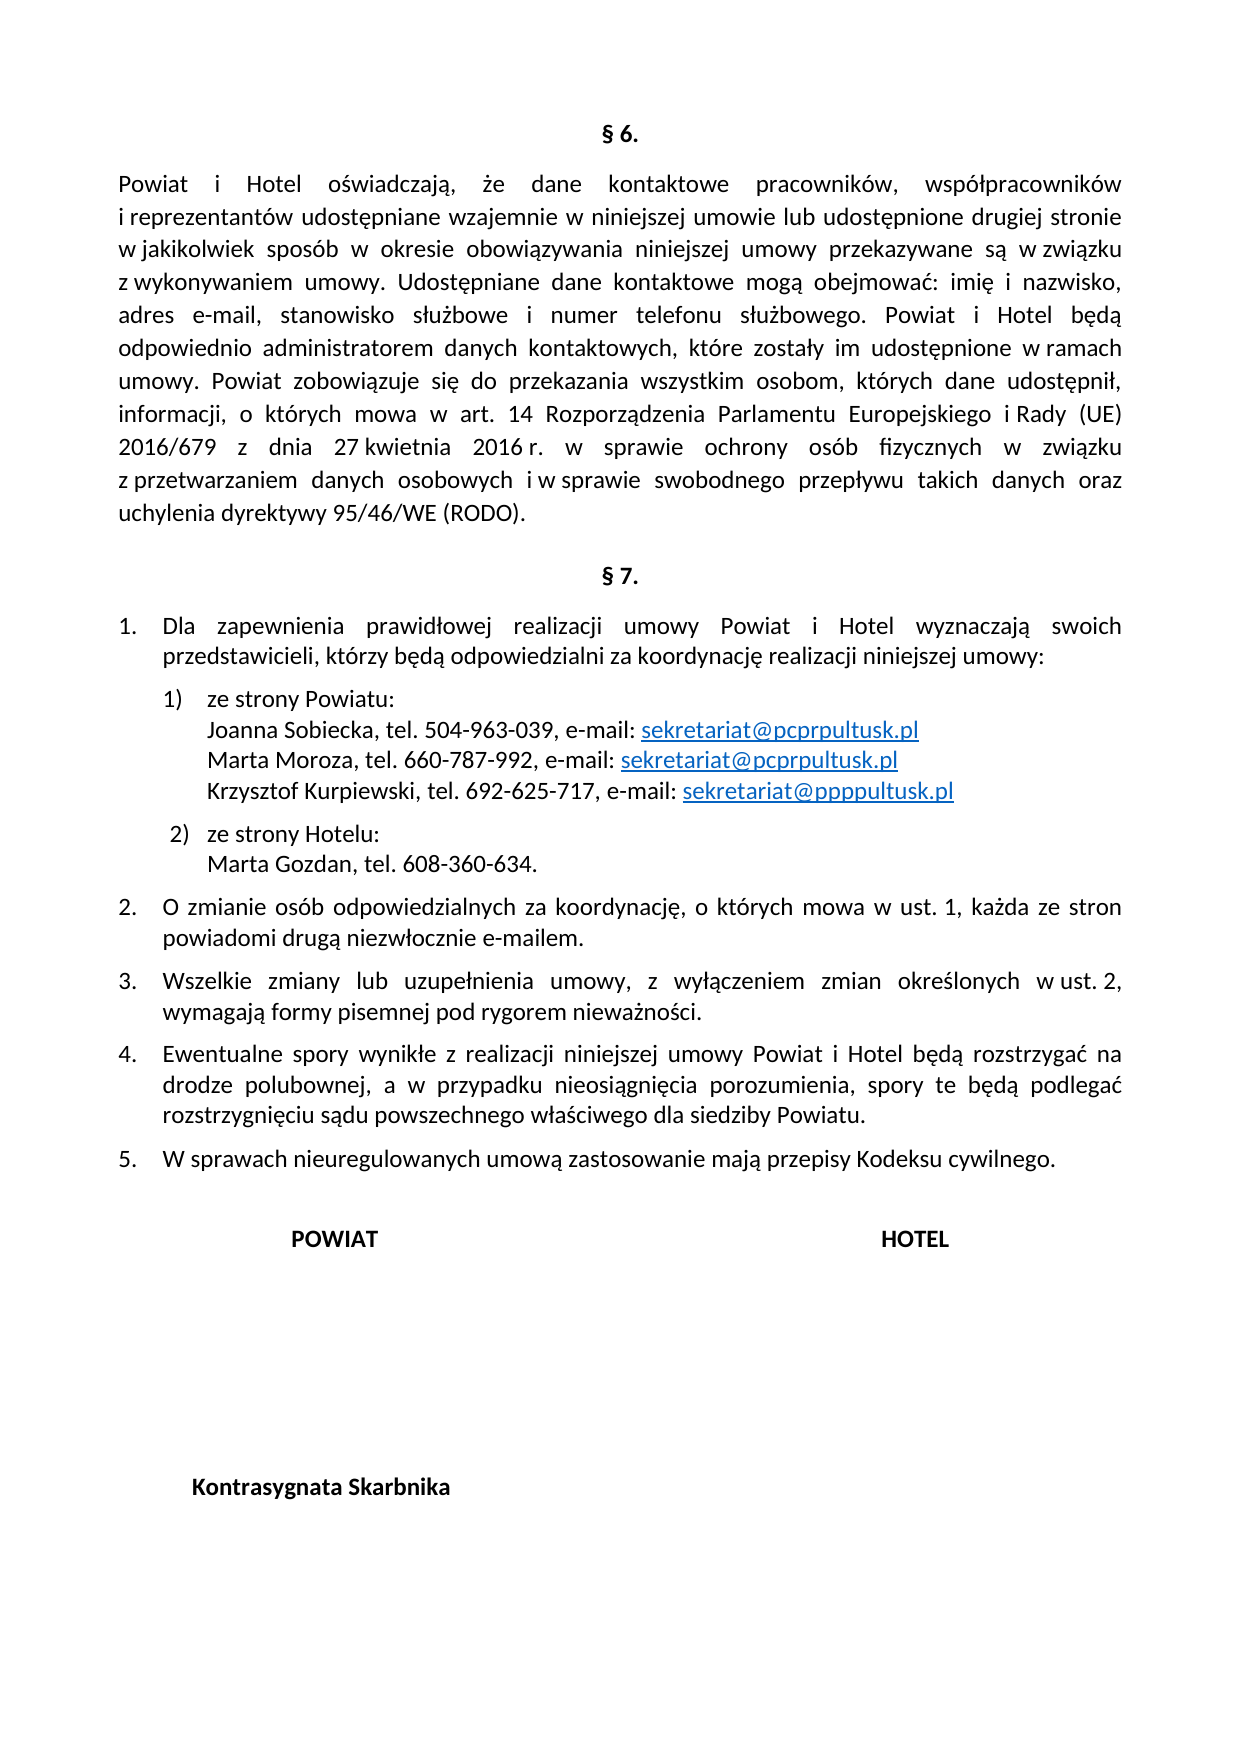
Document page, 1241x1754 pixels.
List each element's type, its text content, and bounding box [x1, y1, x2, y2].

list W sprawach nieuregulowanych umową zastosowanie mają przepisy Kodeksu cywilnego. [118, 1143, 1122, 1173]
list Dla zapewnienia prawidłowej realizacji umowy Powiat i Hotel wyznaczają swoich przedstawicieli, którzy będą odpowiedzialni za koordynację realizacji niniejszej umowy: [118, 610, 1122, 671]
list O zmianie osób odpowiedzialnych za koordynację, o których mowa w ust. 1, każda ze stron powiadomi drugą niezwłocznie e-mailem. [118, 892, 1122, 953]
list Krzysztof Kurpiewski, tel. 692-625-717, e-mail: sekretariat@ppppultusk.pl [207, 775, 1122, 806]
text POWIAT HOTEL [118, 1223, 1122, 1253]
text Powiat i Hotel oświadczają, że dane kontaktowe pracowników, współpracowników i reprezentantów udostępniane wzajemnie w niniejszej umowie lub udostępnione drugiej stronie w jakikolwiek sposób w okresie obowiązywania niniejszej umowy przekazywane są w związku z wykonywaniem umowy. Udostępniane dane kontaktowe mogą obejmować: imię i nazwisko, adres e-mail, stanowisko służbowe i numer telefonu służbowego. Powiat i Hotel będą odpowiednio administratorem danych kontaktowych, które zostały im udostępnione w ramach umowy. Powiat zobowiązuje się do przekazania wszystkim osobom, których dane udostępnił, informacji, o których mowa w art. 14 Rozporządzenia Parlamentu Europejskiego i Rady (UE) 2016/679 z dnia 27 kwietnia 2016 r. w sprawie ochrony osób fizycznych w związku z przetwarzaniem danych osobowych i w sprawie swobodnego przepływu takich danych oraz uchylenia dyrektywy 95/46/WE (RODO). [118, 168, 1122, 527]
list Joanna Sobiecka, tel. 504-963-039, e-mail: sekretariat@pcprpultusk.pl [207, 714, 1122, 744]
list ze strony Hotelu: [169, 818, 1122, 848]
text Kontrasygnata Skarbnika [118, 1471, 1122, 1501]
list Marta Gozdan, tel. 608-360-634. [207, 848, 1122, 879]
list ze strony Powiatu: [162, 683, 1122, 714]
text § 7. [118, 560, 1122, 591]
list Ewentualne spory wynikłe z realizacji niniejszej umowy Powiat i Hotel będą rozstrzygać na drodze polubownej, a w przypadku nieosiągnięcia porozumienia, spory te będą podlegać rozstrzygnięciu sądu powszechnego właściwego dla siedziby Powiatu. [118, 1039, 1122, 1130]
text § 6. [118, 118, 1122, 149]
list Marta Moroza, tel. 660-787-992, e-mail: sekretariat@pcprpultusk.pl [207, 744, 1122, 775]
list Wszelkie zmiany lub uzupełnienia umowy, z wyłączeniem zmian określonych w ust. 2, wymagają formy pisemnej pod rygorem nieważności. [118, 965, 1122, 1026]
